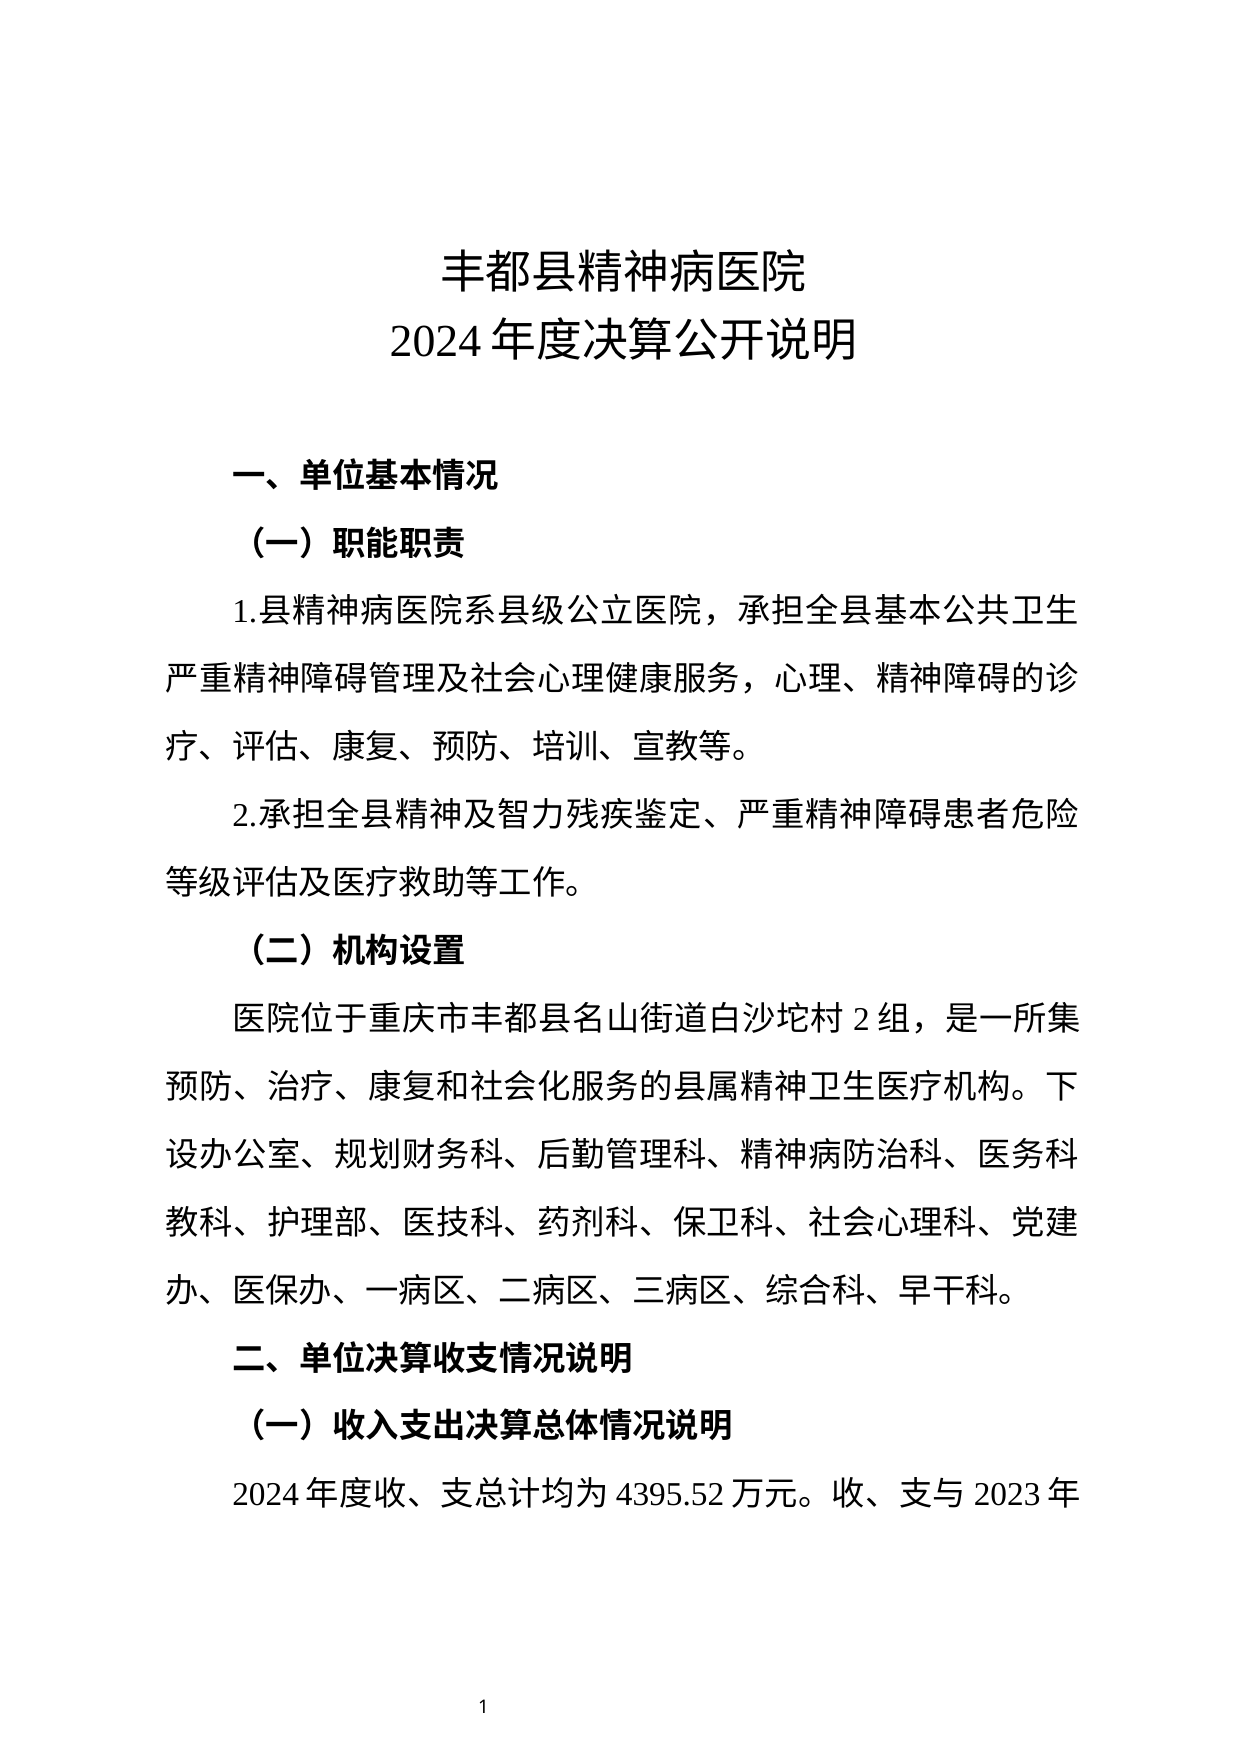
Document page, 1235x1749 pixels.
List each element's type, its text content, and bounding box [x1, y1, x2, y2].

text 二、单位决算收支情况说明 [165, 1321, 1081, 1389]
text 丰都县精神病医院 [165, 235, 1081, 303]
text （一）职能职责 [165, 506, 1081, 574]
text 医院位于重庆市丰都县名山街道白沙坨村2组，是一所集预防、治疗、康复和社会化服务的县属精神卫生医疗机构。下设办公室、规划财务科、后勤管理科、精神病防治科、医务科教科、护理部、医技科、药剂科、保卫科、社会心理科、党建办、医保办、一病区、二病区、三病区、综合科、早干科。 [165, 982, 1081, 1321]
list 单位基本情况 [165, 438, 1081, 506]
text （一）收入支出决算总体情况说明 [165, 1389, 1081, 1457]
text 2024年度决算公开说明 [165, 303, 1081, 371]
text 2.承担全县精神及智力残疾鉴定、严重精神障碍患者危险等级评估及医疗救助等工作。 [165, 778, 1081, 914]
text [165, 1457, 1081, 1525]
text （二）机构设置 [165, 914, 1081, 982]
text 1.县精神病医院系县级公立医院，承担全县基本公共卫生严重精神障碍管理及社会心理健康服务，心理、精神障碍的诊疗、评估、康复、预防、培训、宣教等。 [165, 574, 1081, 778]
